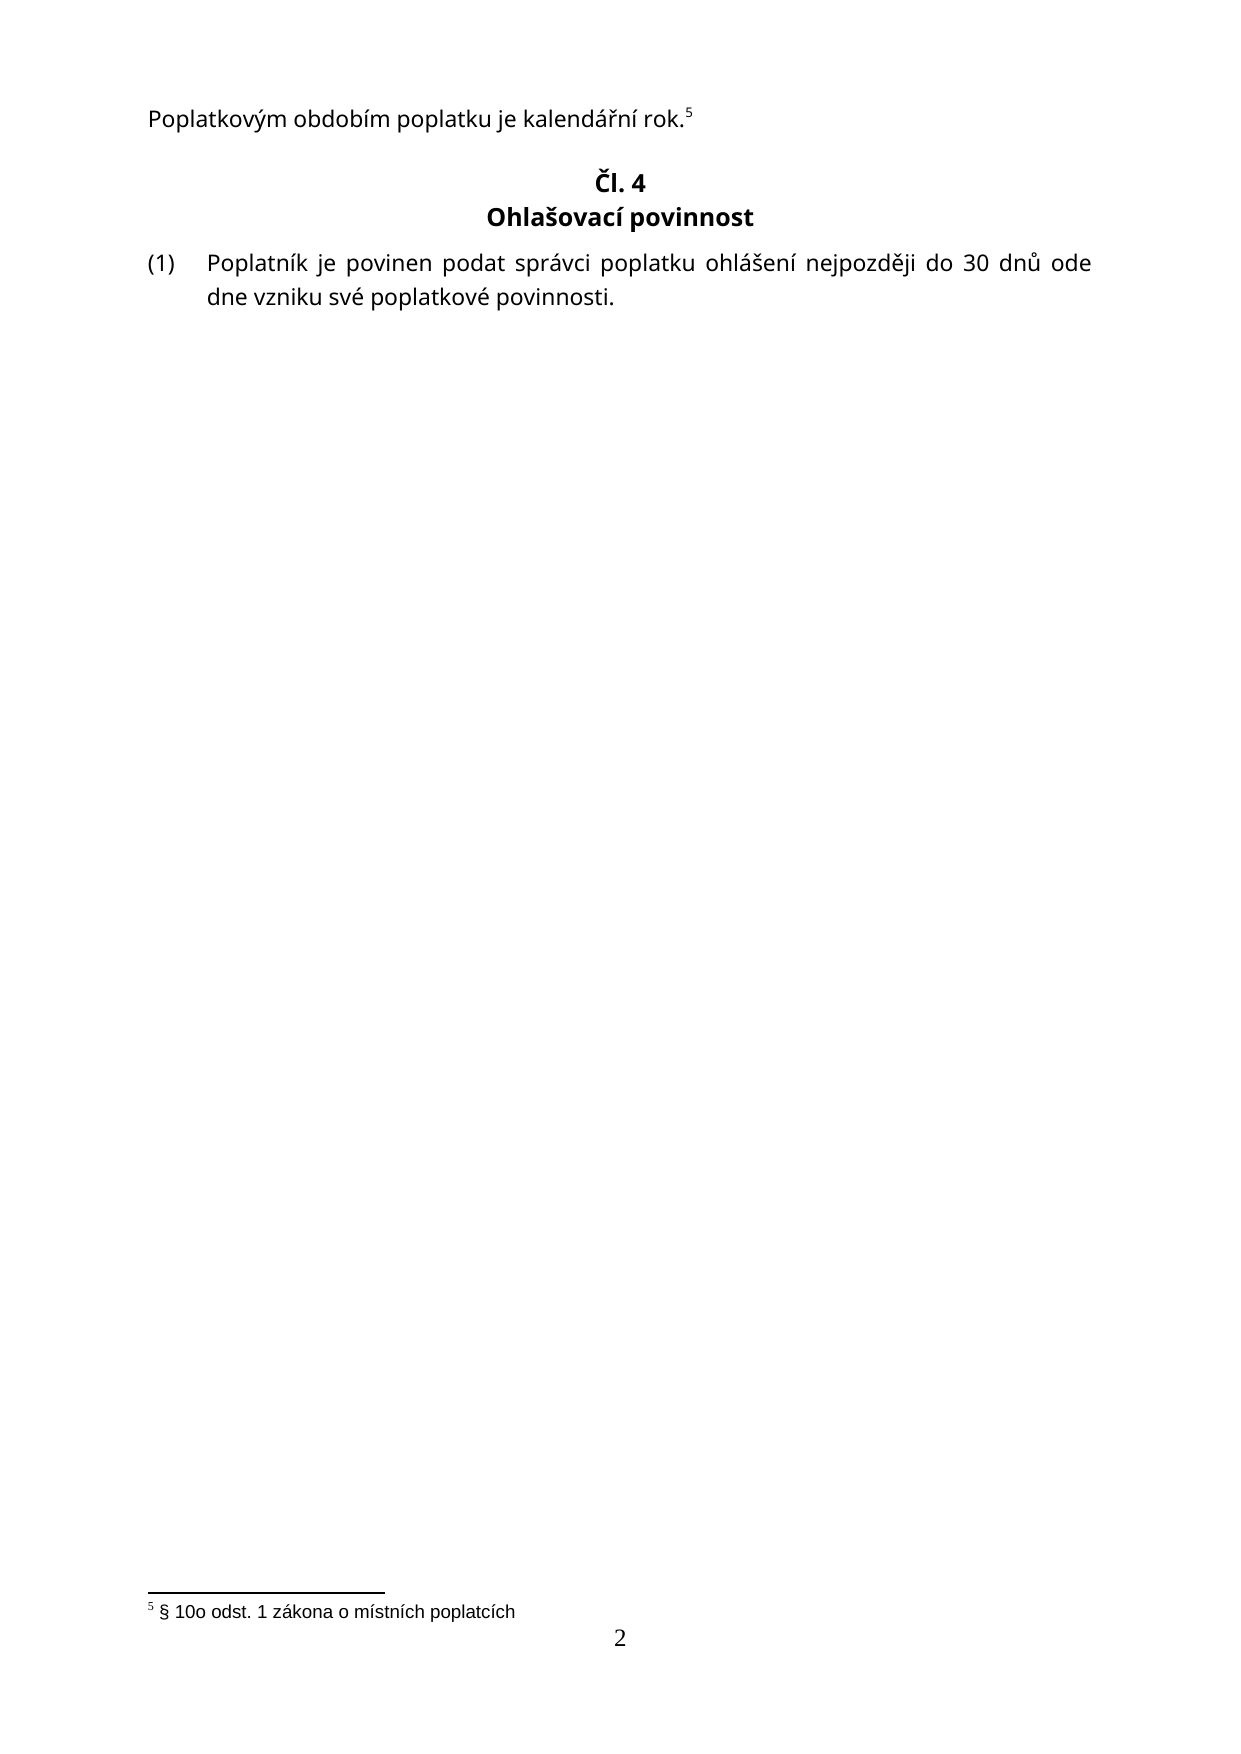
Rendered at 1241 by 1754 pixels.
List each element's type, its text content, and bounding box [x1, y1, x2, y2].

text Čl. 4 [148, 166, 1093, 200]
text Poplatkovým obdobím poplatku je kalendářní rok. [148, 103, 1093, 135]
list Poplatník je povinen podat správci poplatku ohlášení nejpozději do 30 dnů ode dne vzniku své poplatkové povinnosti. [148, 247, 1093, 312]
text Ohlašovací povinnost [148, 200, 1093, 234]
